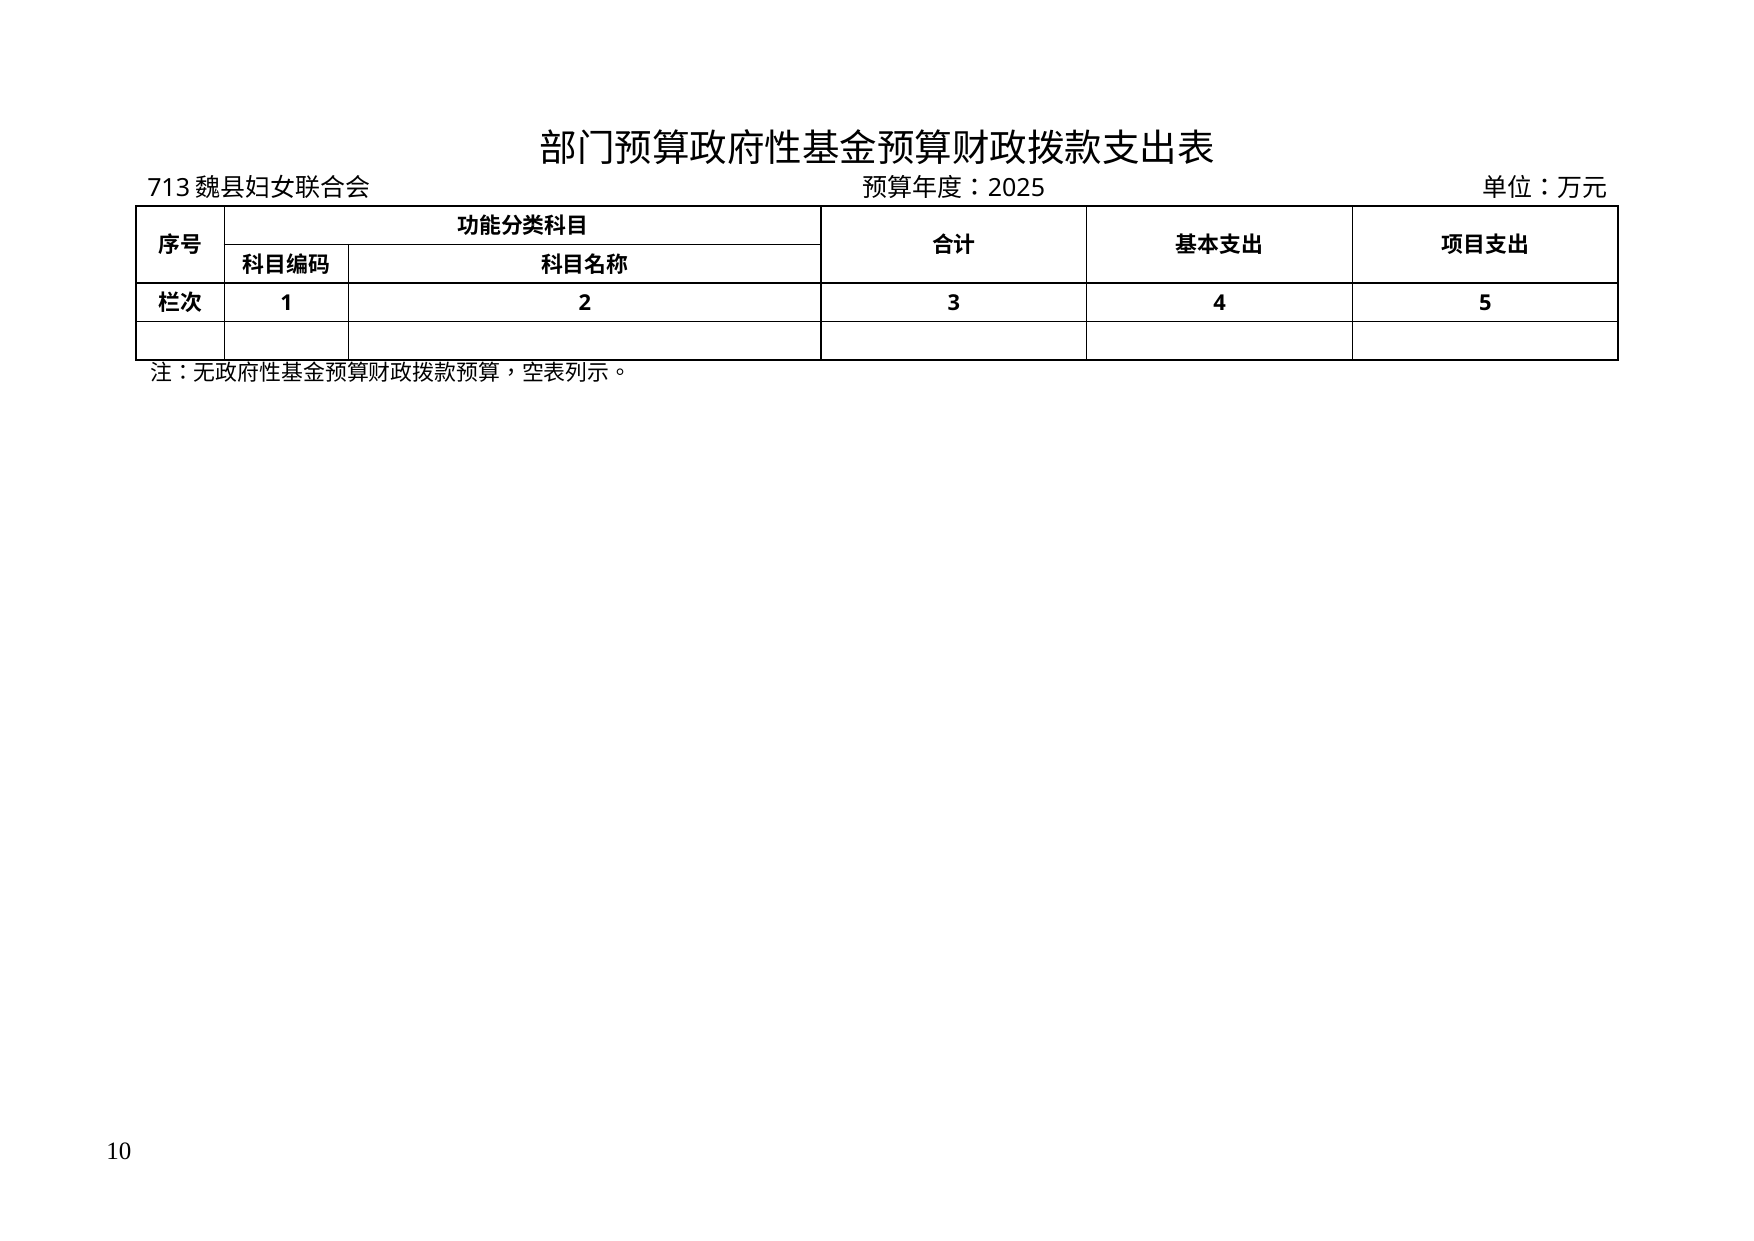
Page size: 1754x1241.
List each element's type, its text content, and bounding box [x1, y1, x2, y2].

table_cell [225, 322, 348, 359]
table_cell 科目编码 [225, 245, 348, 282]
table_cell [822, 322, 1086, 359]
table_cell 合计 [822, 207, 1086, 282]
table_cell 2 [349, 284, 820, 321]
table_cell 项目支出 [1353, 207, 1617, 282]
table_cell 序号 [137, 207, 224, 282]
text 注：无政府性基金预算财政拨款预算，空表列示。 [106, 361, 1648, 386]
table_cell 3 [822, 284, 1086, 321]
table_cell 科目名称 [349, 245, 820, 282]
table_cell [1087, 322, 1352, 359]
table_cell [137, 322, 224, 359]
text 部门预算政府性基金预算财政拨款支出表 [106, 142, 1648, 167]
table_header 预算年度：2025 [822, 168, 1086, 205]
table_cell [1353, 322, 1617, 359]
table_cell 基本支出 [1087, 207, 1352, 282]
table_header 713魏县妇女联合会 [137, 168, 820, 205]
table_header 单位：万元 [1087, 168, 1617, 205]
table_cell [349, 322, 820, 359]
table_cell 4 [1087, 284, 1352, 321]
table_cell 功能分类科目 [225, 207, 820, 244]
table_cell 1 [225, 284, 348, 321]
table_cell 5 [1353, 284, 1617, 321]
table_cell 栏次 [137, 284, 224, 321]
